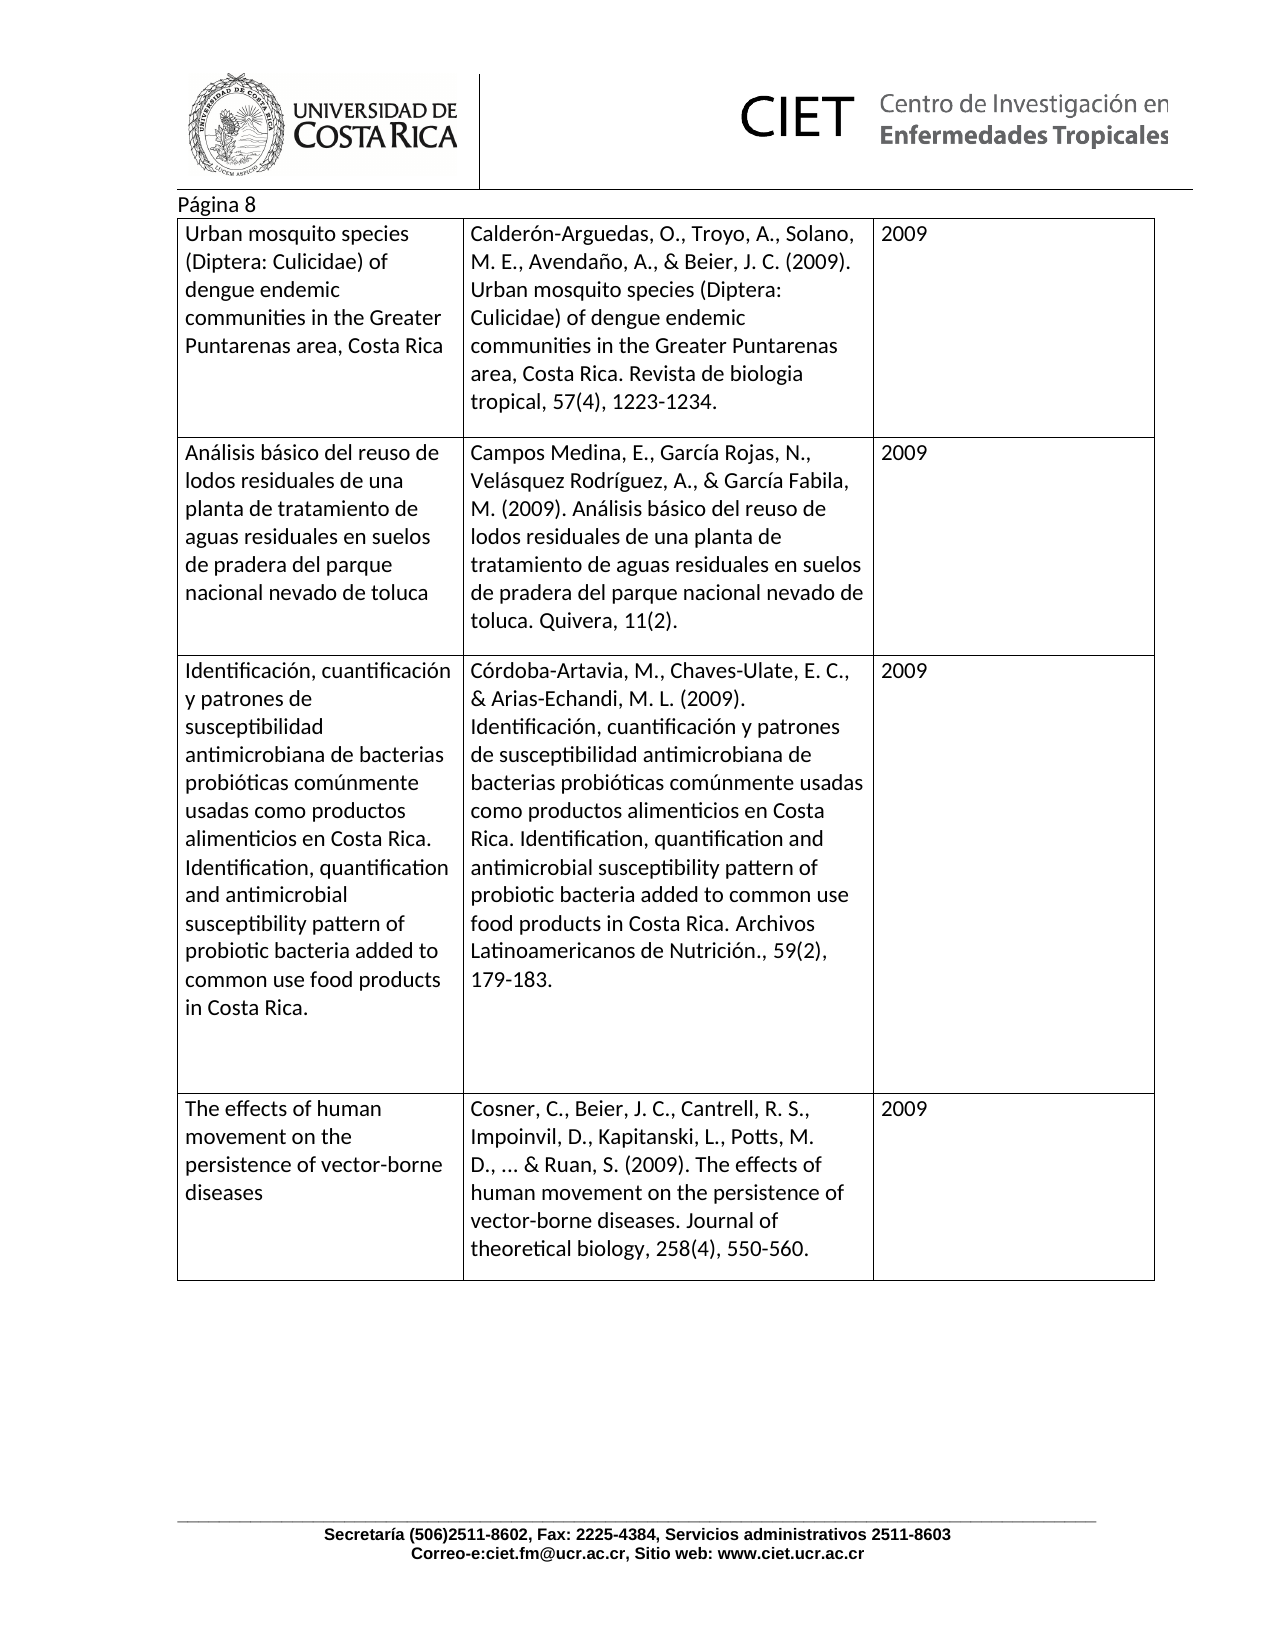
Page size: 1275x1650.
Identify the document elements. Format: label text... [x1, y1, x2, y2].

table_cell 2009 [874, 219, 1154, 437]
table_cell Análisis básico del reuso de lodos residuales de una planta de tratamiento de aguas residuales en suelos de pradera del parque nacional nevado de toluca [178, 438, 463, 655]
table_cell 2009 [874, 1094, 1154, 1280]
table_cell 2009 [874, 656, 1154, 1093]
table_cell 2009 [874, 438, 1154, 655]
table_cell Córdoba-Artavia, M., Chaves-Ulate, E. C., & Arias-Echandi, M. L. (2009). Identificación, cuantificación y patrones de susceptibilidad antimicrobiana de bacterias probióticas comúnmente usadas como productos alimenticios en Costa Rica. Identification, quantification and antimicrobial susceptibility pattern of probiotic bacteria added to common use food products in Costa Rica. Archivos Latinoamericanos de Nutrición., 59(2), 179-183. [464, 656, 873, 1093]
table_cell Cosner, C., Beier, J. C., Cantrell, R. S., Impoinvil, D., Kapitanski, L., Potts, M. D., ... & Ruan, S. (2009). The effects of human movement on the persistence of vector-borne diseases. Journal of theoretical biology, 258(4), 550-560. [464, 1094, 873, 1280]
table_cell Urban mosquito species (Diptera: Culicidae) of dengue endemic communities in the Greater Puntarenas area, Costa Rica [178, 219, 463, 437]
picture [188, 73, 458, 176]
table_cell Calderón-Arguedas, O., Troyo, A., Solano, M. E., Avendaño, A., & Beier, J. C. (2009). Urban mosquito species (Diptera: Culicidae) of dengue endemic communities in the Greater Puntarenas area, Costa Rica. Revista de biologia tropical, 57(4), 1223-1234. [464, 219, 873, 437]
picture [739, 93, 1168, 156]
table_cell Campos Medina, E., García Rojas, N., Velásquez Rodríguez, A., & García Fabila, M. (2009). Análisis básico del reuso de lodos residuales de una planta de tratamiento de aguas residuales en suelos de pradera del parque nacional nevado de toluca. Quivera, 11(2). [464, 438, 873, 655]
table_cell Identificación, cuantificación y patrones de susceptibilidad antimicrobiana de bacterias probióticas comúnmente usadas como productos alimenticios en Costa Rica. Identification, quantification and antimicrobial susceptibility pattern of probiotic bacteria added to common use food products in Costa Rica. [178, 656, 463, 1093]
table_cell The effects of human movement on the persistence of vector-borne diseases [178, 1094, 463, 1280]
